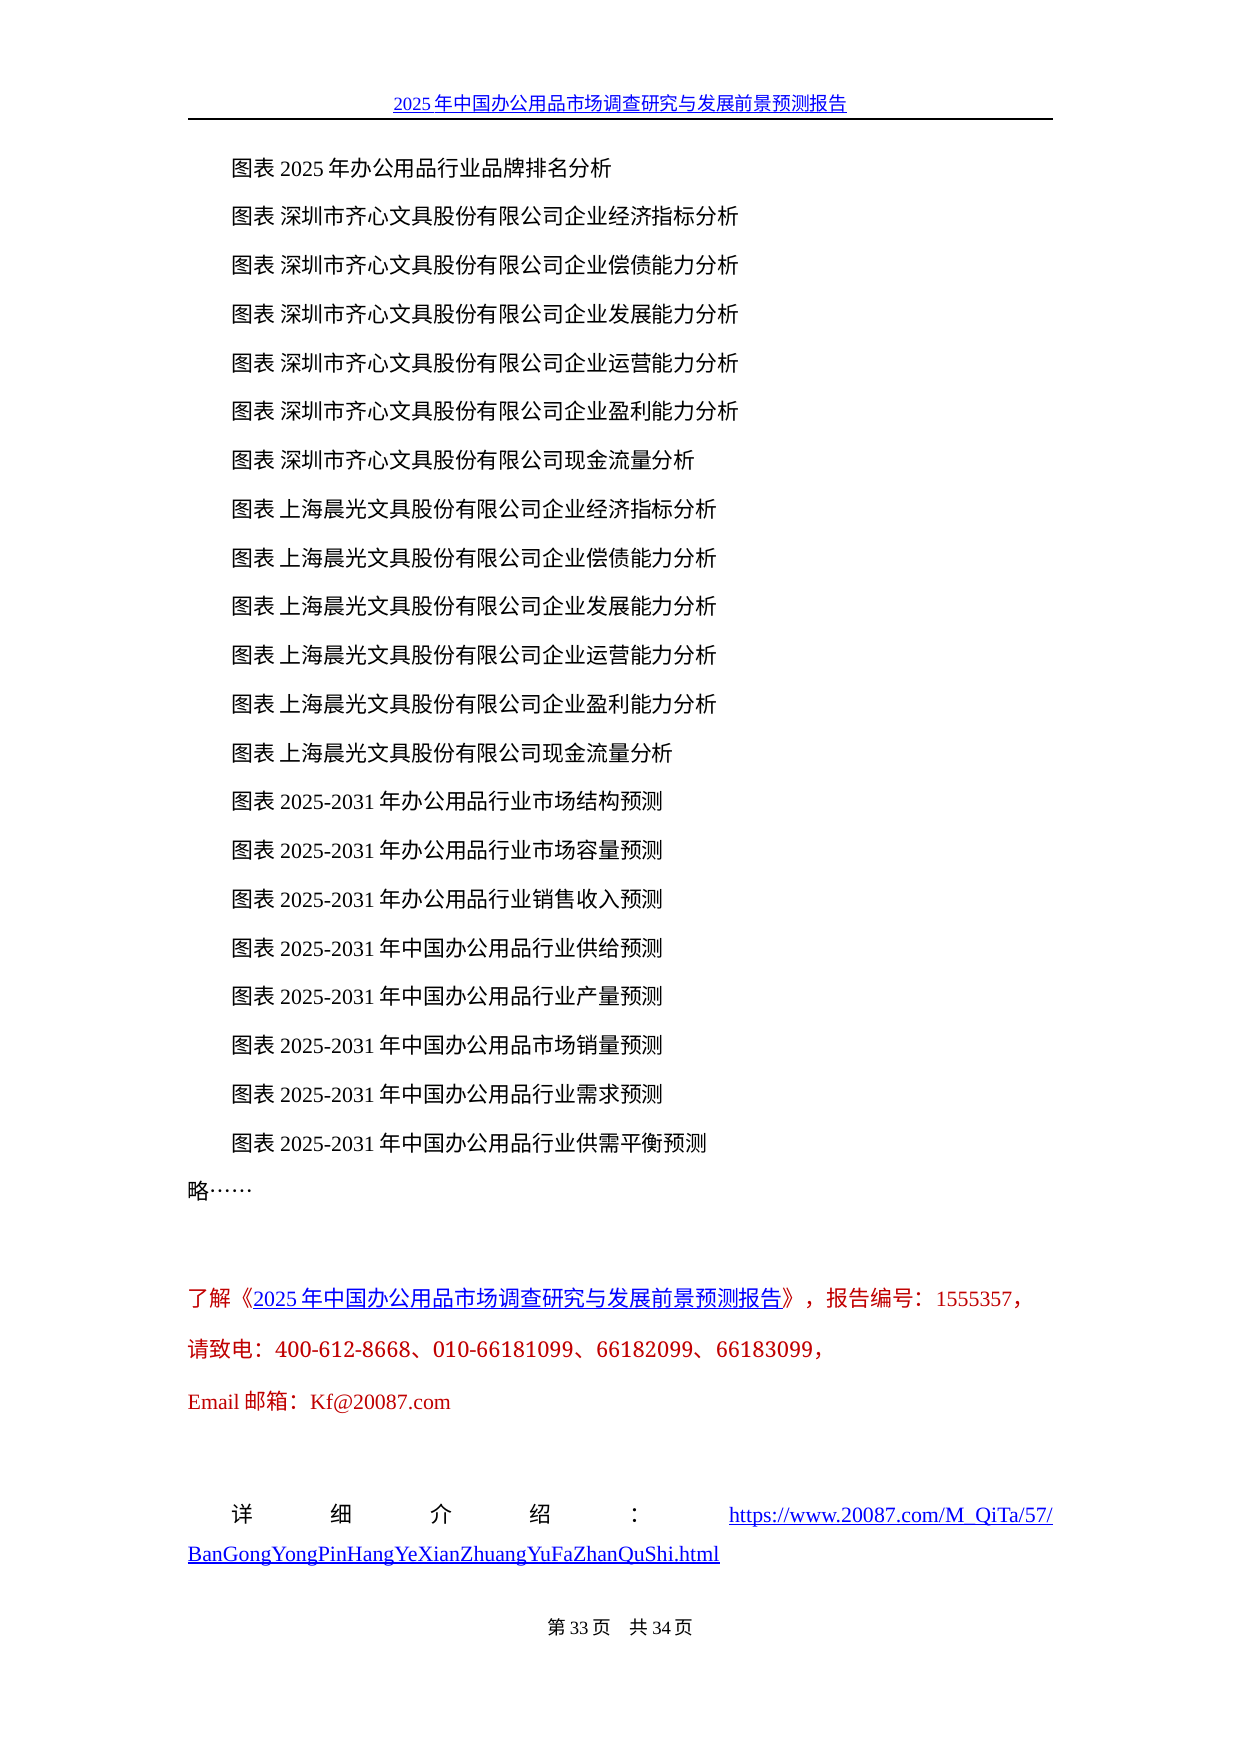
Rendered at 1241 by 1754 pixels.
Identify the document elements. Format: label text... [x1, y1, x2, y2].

text 详细介绍：https://www.20087.com/M_QiTa/57/BanGongYongPinHangYeXianZhuangYuFaZhanQuShi.html [187, 1496, 1053, 1569]
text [187, 150, 1053, 1206]
text 请致电：400-612-8668、010-66181099、66182099、66183099， [187, 1332, 1053, 1364]
text Email邮箱：Kf@20087.com [187, 1383, 1053, 1416]
text 了解《2025年中国办公用品市场调查研究与发展前景预测报告》，报告编号：1555357， [187, 1280, 1053, 1313]
